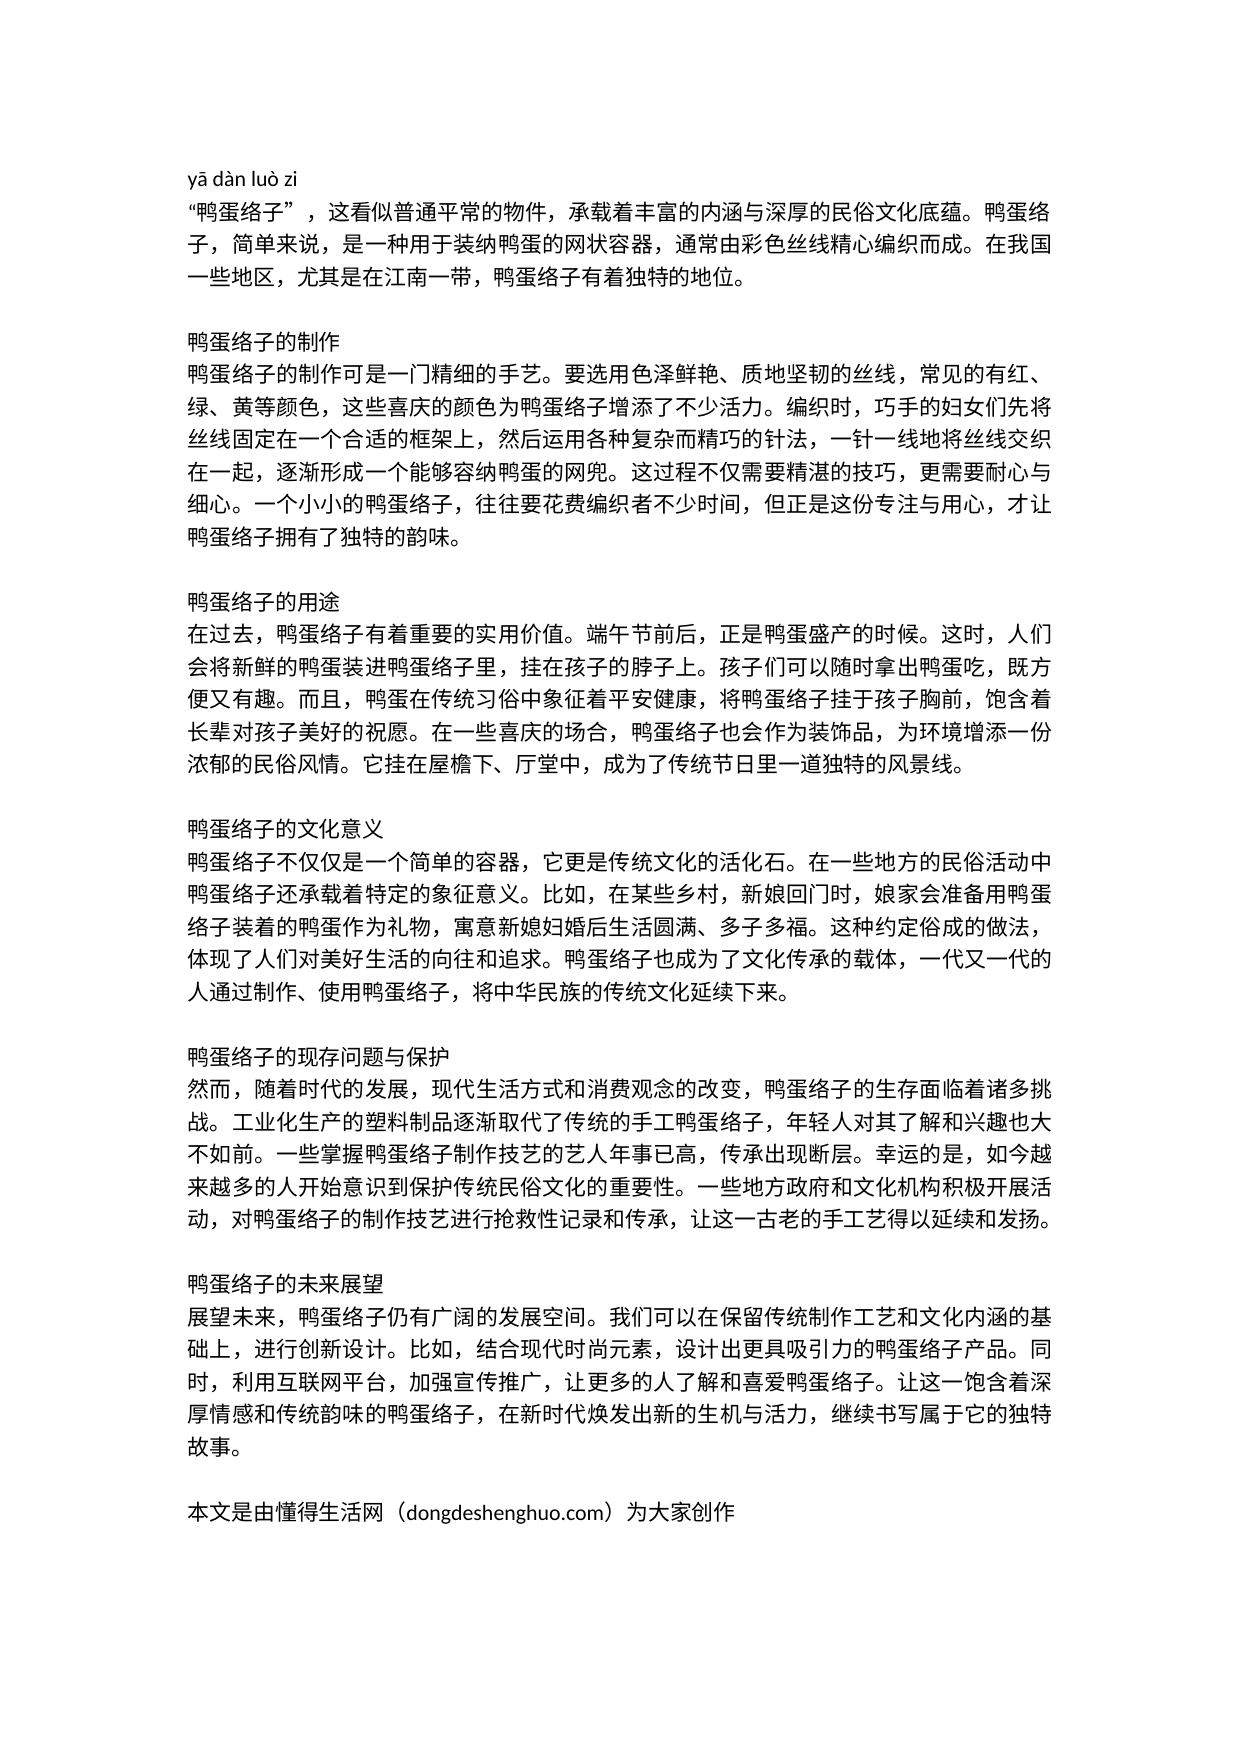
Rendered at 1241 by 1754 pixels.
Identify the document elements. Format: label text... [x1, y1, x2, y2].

text 鸭蛋络子不仅仅是一个简单的容器，它更是传统文化的活化石。在一些地方的民俗活动中，鸭蛋络子还承载着特定的象征意义。比如，在某些乡村，新娘回门时，娘家会准备用鸭蛋络子装着的鸭蛋作为礼物，寓意新媳妇婚后生活圆满、多子多福。这种约定俗成的做法，体现了人们对美好生活的向往和追求。鸭蛋络子也成为了文化传承的载体，一代又一代的人通过制作、使用鸭蛋络子，将中华民族的传统文化延续下来。 [187, 844, 1053, 1007]
text 然而，随着时代的发展，现代生活方式和消费观念的改变，鸭蛋络子的生存面临着诸多挑战。工业化生产的塑料制品逐渐取代了传统的手工鸭蛋络子，年轻人对其了解和兴趣也大不如前。一些掌握鸭蛋络子制作技艺的艺人年事已高，传承出现断层。幸运的是，如今越来越多的人开始意识到保护传统民俗文化的重要性。一些地方政府和文化机构积极开展活动，对鸭蛋络子的制作技艺进行抢救性记录和传承，让这一古老的手工艺得以延续和发扬。 [187, 1072, 1053, 1234]
text 鸭蛋络子的未来展望 [187, 1267, 1053, 1299]
text “鸭蛋络子”，这看似普通平常的物件，承载着丰富的内涵与深厚的民俗文化底蕴。鸭蛋络子，简单来说，是一种用于装纳鸭蛋的网状容器，通常由彩色丝线精心编织而成。在我国一些地区，尤其是在江南一带，鸭蛋络子有着独特的地位。 [187, 194, 1053, 292]
text 本文是由懂得生活网（dongdeshenghuo.com）为大家创作 [187, 1494, 1053, 1527]
text 在过去，鸭蛋络子有着重要的实用价值。端午节前后，正是鸭蛋盛产的时候。这时，人们会将新鲜的鸭蛋装进鸭蛋络子里，挂在孩子的脖子上。孩子们可以随时拿出鸭蛋吃，既方便又有趣。而且，鸭蛋在传统习俗中象征着平安健康，将鸭蛋络子挂于孩子胸前，饱含着长辈对孩子美好的祝愿。在一些喜庆的场合，鸭蛋络子也会作为装饰品，为环境增添一份浓郁的民俗风情。它挂在屋檐下、厅堂中，成为了传统节日里一道独特的风景线。 [187, 617, 1053, 779]
text 鸭蛋络子的文化意义 [187, 812, 1053, 844]
text 鸭蛋络子的现存问题与保护 [187, 1039, 1053, 1072]
text 展望未来，鸭蛋络子仍有广阔的发展空间。我们可以在保留传统制作工艺和文化内涵的基础上，进行创新设计。比如，结合现代时尚元素，设计出更具吸引力的鸭蛋络子产品。同时，利用互联网平台，加强宣传推广，让更多的人了解和喜爱鸭蛋络子。让这一饱含着深厚情感和传统韵味的鸭蛋络子，在新时代焕发出新的生机与活力，继续书写属于它的独特故事。 [187, 1299, 1053, 1462]
text 鸭蛋络子的制作可是一门精细的手艺。要选用色泽鲜艳、质地坚韧的丝线，常见的有红、绿、黄等颜色，这些喜庆的颜色为鸭蛋络子增添了不少活力。编织时，巧手的妇女们先将丝线固定在一个合适的框架上，然后运用各种复杂而精巧的针法，一针一线地将丝线交织在一起，逐渐形成一个能够容纳鸭蛋的网兜。这过程不仅需要精湛的技巧，更需要耐心与细心。一个小小的鸭蛋络子，往往要花费编织者不少时间，但正是这份专注与用心，才让鸭蛋络子拥有了独特的韵味。 [187, 357, 1053, 552]
text yā dàn luò zi [187, 162, 1053, 194]
text 鸭蛋络子的用途 [187, 584, 1053, 617]
text 鸭蛋络子的制作 [187, 324, 1053, 357]
